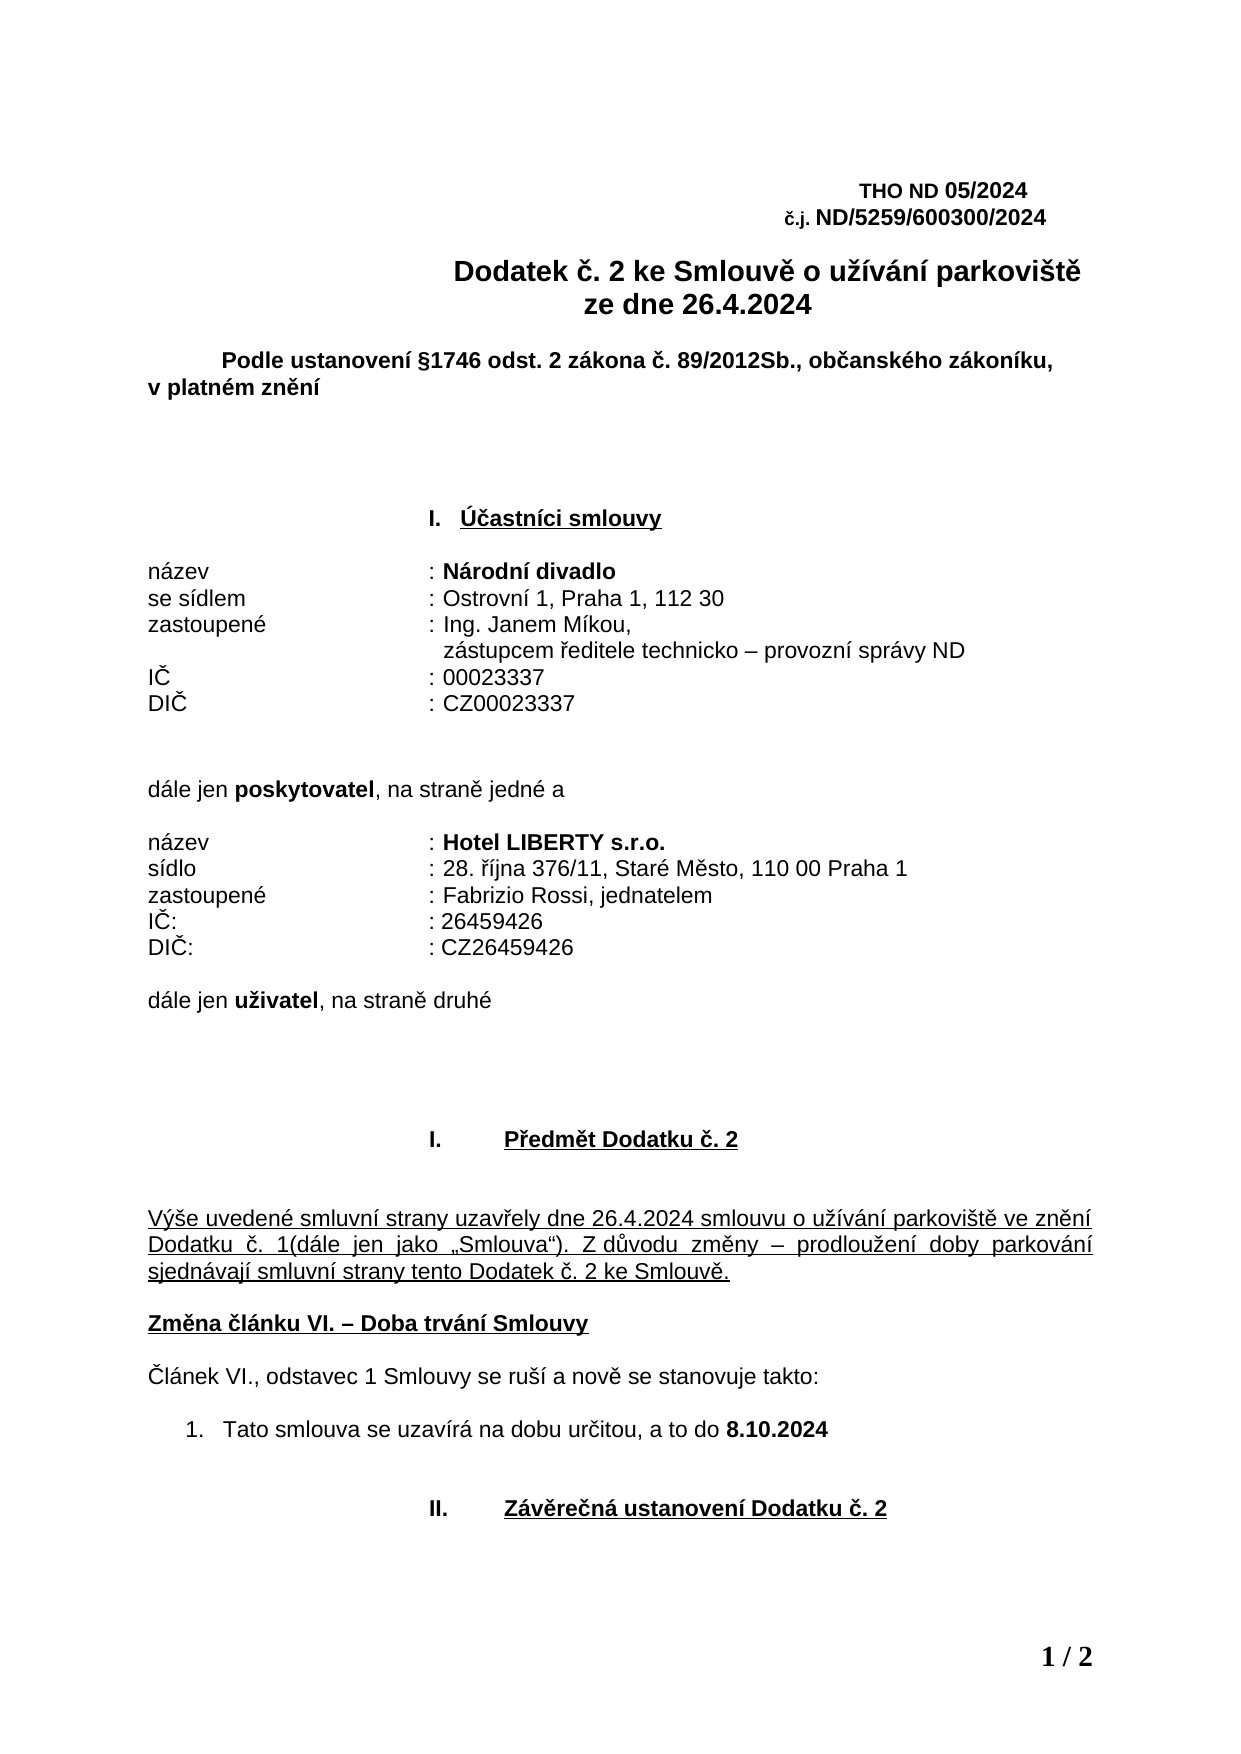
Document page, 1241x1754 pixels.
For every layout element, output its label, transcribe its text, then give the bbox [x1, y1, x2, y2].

text Změna článku VI. – Doba trvání Smlouvy [148, 1310, 1092, 1337]
text DIČ: : CZ26459426 [148, 934, 1092, 961]
text název : Národní divadlo [148, 558, 1092, 584]
text sídlo : 28. října 376/11, Staré Město, 110 00 Praha 1 [148, 855, 1092, 882]
text dále jen poskytovatel, na straně jedné a [148, 776, 1092, 802]
list Předmět Dodatku č. 2 [429, 1126, 1092, 1152]
text DIČ : CZ00023337 [148, 690, 1092, 716]
text zastoupené : Ing. Janem Míkou, [148, 611, 1122, 637]
text č.j. ND/5259/600300/2024 [664, 203, 1092, 230]
text se sídlem : Ostrovní 1, Praha 1, 112 30 [148, 584, 1092, 611]
list Tato smlouva se uzavírá na dobu určitou, a to do 8.10.2024 [185, 1416, 1092, 1442]
text dále jen uživatel, na straně druhé [148, 987, 1092, 1013]
text Dodatek č. 2 ke Smlouvě o užívání parkoviště ze dne 26.4.2024 [369, 254, 1092, 321]
text IČ: : 26459426 [148, 908, 1092, 934]
text zastoupené : Fabrizio Rossi, jednatelem [148, 882, 1092, 908]
text Článek VI., odstavec 1 Smlouvy se ruší a nově se stanovuje takto: [148, 1363, 1092, 1389]
text název : Hotel LIBERTY s.r.o. [148, 829, 1092, 855]
text I. Účastníci smlouvy [148, 505, 1092, 532]
text THO ND 05/2024 [148, 177, 1092, 203]
text Výše uvedené smluvní strany uzavřely dne 26.4.2024 smlouvu o užívání parkoviště ve znění Dodatku č. 1(dále jen jako „Smlouva“). Z důvodu změny – prodloužení doby parkování sjednávají smluvní strany tento Dodatek č. 2 ke Smlouvě. [148, 1255, 1092, 1284]
text IČ : 00023337 [148, 663, 1092, 690]
text Výše uvedené smluvní strany uzavřely dne 26.4.2024 smlouvu o užívání parkoviště ve znění Dodatku č. 1(dále jen jako „Smlouva“). Z důvodu změny – prodloužení doby parkování sjednávají smluvní strany tento Dodatek č. 2 ke Smlouvě. [148, 1229, 1092, 1254]
list Závěrečná ustanovení Dodatku č. 2 [429, 1495, 1092, 1521]
text Podle ustanovení §1746 odst. 2 zákona č. 89/2012Sb., občanského zákoníku, v platném znění [148, 347, 1092, 400]
text Výše uvedené smluvní strany uzavřely dne 26.4.2024 smlouvu o užívání parkoviště ve znění Dodatku č. 1(dále jen jako „Smlouva“). Z důvodu změny – prodloužení doby parkování sjednávají smluvní strany tento Dodatek č. 2 ke Smlouvě. [148, 1205, 1092, 1228]
text zástupcem ředitele technicko – provozní správy ND [148, 637, 1122, 663]
